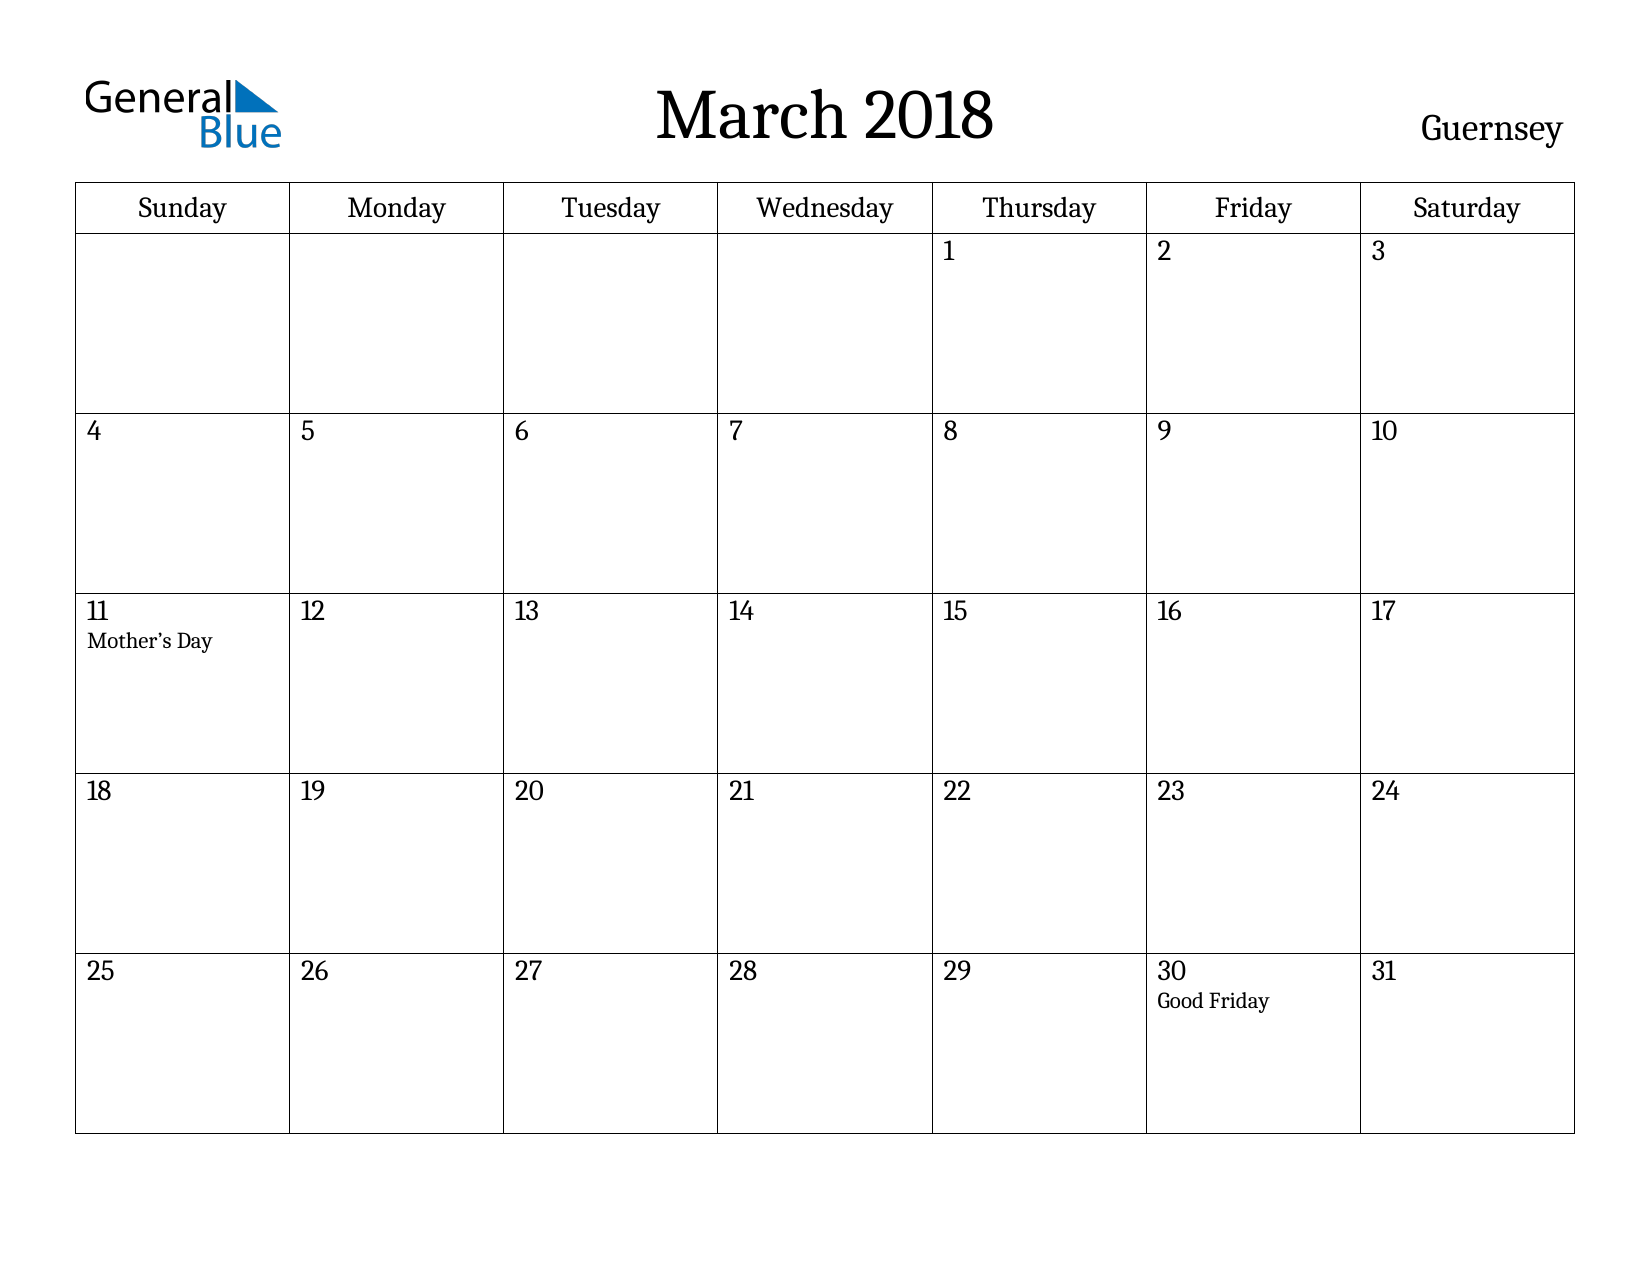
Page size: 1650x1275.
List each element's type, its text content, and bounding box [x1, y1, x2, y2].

table_header [76, 75, 503, 182]
table_cell [76, 988, 289, 1133]
table_cell 4 [76, 414, 289, 447]
table_cell [718, 808, 932, 953]
table_cell [76, 808, 289, 953]
table_cell 18 [76, 774, 289, 807]
table_cell 31 [1361, 954, 1574, 987]
table_cell 30 [1147, 954, 1360, 987]
table_cell [1147, 627, 1360, 773]
table_cell [504, 234, 717, 267]
table_cell Monday [290, 183, 503, 233]
table_cell [76, 234, 289, 267]
table_cell 5 [290, 414, 503, 447]
table_cell [1147, 448, 1360, 593]
table_cell 19 [290, 774, 503, 807]
table_cell [76, 448, 289, 593]
table_cell Mother’s Day [76, 627, 289, 773]
table_cell 16 [1147, 594, 1360, 627]
table_cell 25 [76, 954, 289, 987]
table_cell [933, 627, 1146, 773]
table_cell Thursday [933, 183, 1146, 233]
table_cell [290, 627, 503, 773]
table_cell 15 [933, 594, 1146, 627]
table_cell 14 [718, 594, 932, 627]
table_cell [933, 448, 1146, 593]
table_cell [1361, 448, 1574, 593]
table_cell [718, 448, 932, 593]
picture [86, 80, 281, 148]
table_cell [504, 988, 717, 1133]
table_cell 11 [76, 594, 289, 627]
table_cell 23 [1147, 774, 1360, 807]
table_cell Saturday [1361, 183, 1574, 233]
table_cell 29 [933, 954, 1146, 987]
table_cell [933, 267, 1146, 413]
table_cell [290, 808, 503, 953]
table_cell [718, 988, 932, 1133]
table_cell 28 [718, 954, 932, 987]
table_cell Sunday [76, 183, 289, 233]
table_cell Friday [1147, 183, 1360, 233]
table_cell 12 [290, 594, 503, 627]
table_cell [290, 988, 503, 1133]
table_cell [504, 267, 717, 413]
table_cell [290, 267, 503, 413]
table_cell [504, 448, 717, 593]
table_cell [290, 234, 503, 267]
table_cell [718, 234, 932, 267]
table_cell 8 [933, 414, 1146, 447]
table_cell 10 [1361, 414, 1574, 447]
table_cell Good Friday [1147, 988, 1360, 1133]
table_cell [1361, 627, 1574, 773]
table_cell [1361, 988, 1574, 1133]
table_cell [76, 267, 289, 413]
table_cell Tuesday [504, 183, 717, 233]
table_cell 9 [1147, 414, 1360, 447]
table_cell 17 [1361, 594, 1574, 627]
table_header Guernsey [1146, 75, 1574, 182]
table_cell Wednesday [718, 183, 932, 233]
table_cell [1361, 267, 1574, 413]
table_cell 13 [504, 594, 717, 627]
table_cell [933, 988, 1146, 1133]
table_cell [504, 627, 717, 773]
table_cell [718, 267, 932, 413]
table_cell 21 [718, 774, 932, 807]
table_cell 20 [504, 774, 717, 807]
table_cell [1361, 808, 1574, 953]
table_cell [1147, 267, 1360, 413]
table_cell [290, 448, 503, 593]
table_cell [718, 627, 932, 773]
table_cell 27 [504, 954, 717, 987]
table_cell 2 [1147, 234, 1360, 267]
table_cell [504, 808, 717, 953]
table_cell 26 [290, 954, 503, 987]
table_cell [1147, 808, 1360, 953]
table_cell 24 [1361, 774, 1574, 807]
table_cell 3 [1361, 234, 1574, 267]
table_cell 7 [718, 414, 932, 447]
table_cell 1 [933, 234, 1146, 267]
table_cell 22 [933, 774, 1146, 807]
table_cell 6 [504, 414, 717, 447]
table_cell [933, 808, 1146, 953]
table_header March 2018 [504, 75, 1146, 182]
